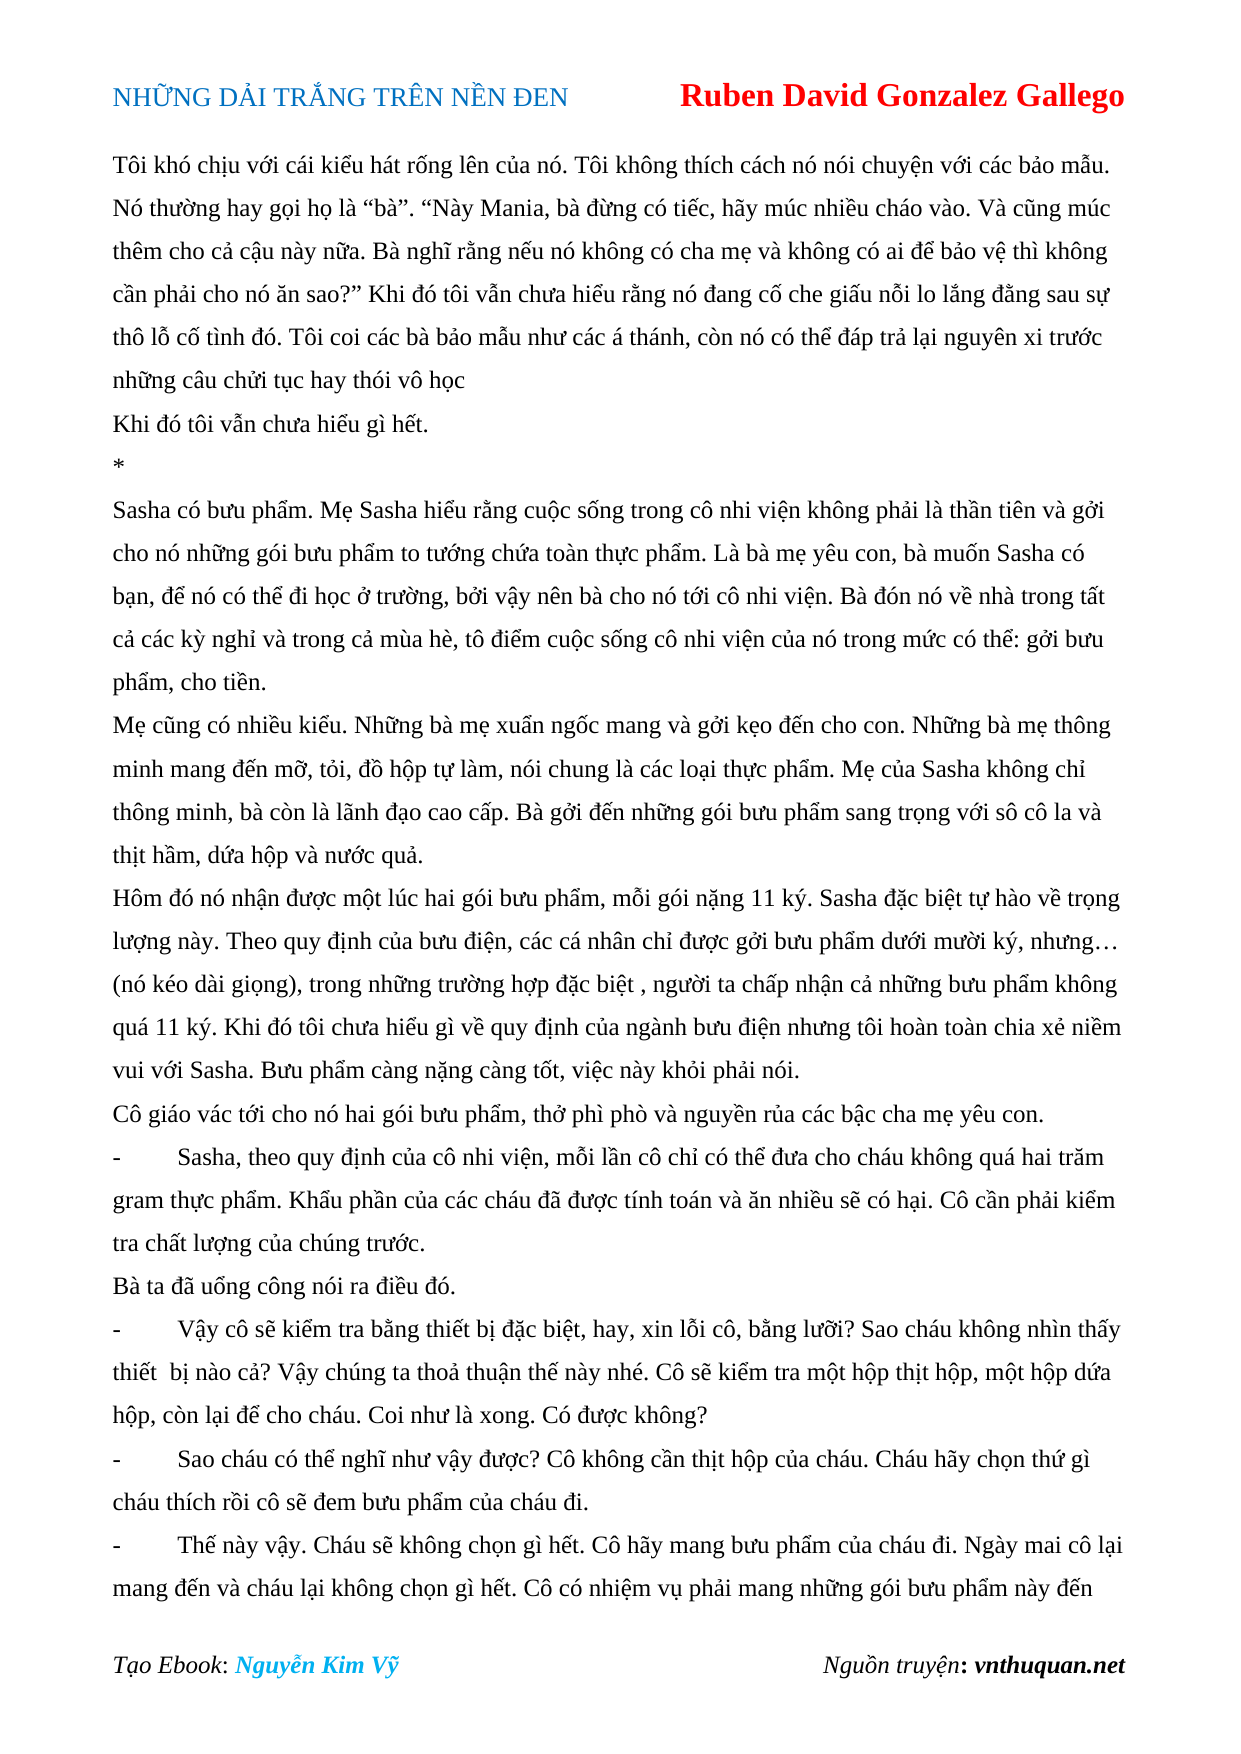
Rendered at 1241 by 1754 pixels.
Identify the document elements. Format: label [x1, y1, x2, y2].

text [112, 150, 1128, 1602]
